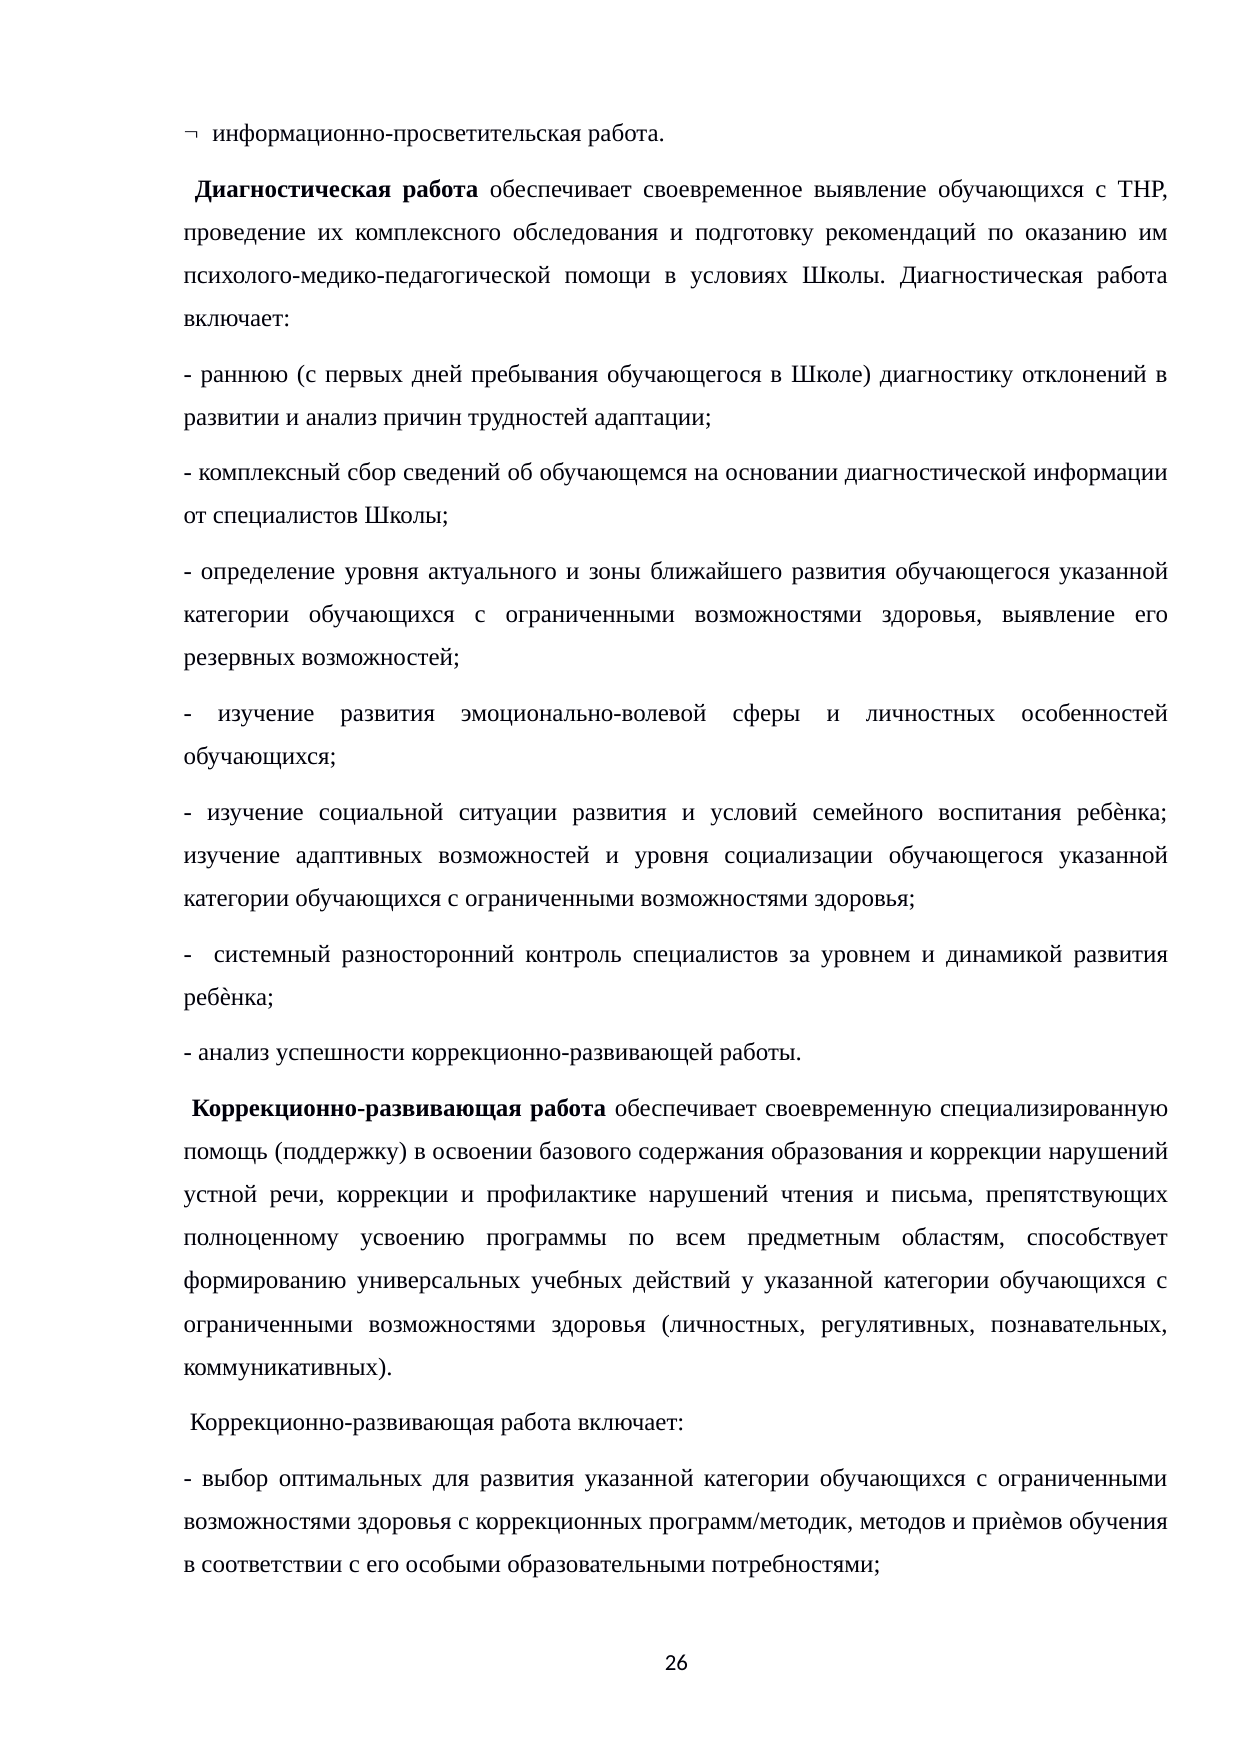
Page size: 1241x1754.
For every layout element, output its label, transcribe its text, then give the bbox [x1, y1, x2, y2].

text - определение уровня актуального и зоны ближайшего развития обучающегося указанной категории обучающихся с ограниченными возможностями здоровья, выявление его резервных возможностей; [183, 556, 1169, 671]
text - системный разносторонний контроль специалистов за уровнем и динамикой развития ребѐнка; [183, 939, 1169, 1011]
text Коррекционно-развивающая работа включает: [183, 1407, 1169, 1436]
text - изучение развития эмоционально-волевой сферы и личностных особенностей обучающихся; [183, 698, 1169, 770]
text Диагностическая работа обеспечивает своевременное выявление обучающихся с ТНР, проведение их комплексного обследования и подготовку рекомендаций по оказанию им психолого-медико-педагогической помощи в условиях Школы. Диагностическая работа включает: [183, 174, 1169, 332]
text - раннюю (с первых дней пребывания обучающегося в Школе) диагностику отклонений в развитии и анализ причин трудностей адаптации; [183, 359, 1169, 431]
text - выбор оптимальных для развития указанной категории обучающихся с ограниченными возможностями здоровья с коррекционных программ/методик, методов и приѐмов обучения в соответствии с его особыми образовательными потребностями; [183, 1463, 1169, 1578]
text Коррекционно-развивающая работа обеспечивает своевременную специализированную помощь (поддержку) в освоении базового содержания образования и коррекции нарушений устной речи, коррекции и профилактике нарушений чтения и письма, препятствующих полноценному усвоению программы по всем предметным областям, способствует формированию универсальных учебных действий у указанной категории обучающихся с ограниченными возможностями здоровья (личностных, регулятивных, познавательных, коммуникативных). [183, 1093, 1169, 1381]
text информационно-просветительская работа. [183, 118, 1169, 147]
text - изучение социальной ситуации развития и условий семейного воспитания ребѐнка; изучение адаптивных возможностей и уровня социализации обучающегося указанной категории обучающихся с ограниченными возможностями здоровья; [183, 797, 1169, 912]
text - комплексный сбор сведений об обучающемся на основании диагностической информации от специалистов Школы; [183, 457, 1169, 529]
text - анализ успешности коррекционно-развивающей работы. [183, 1037, 1169, 1066]
